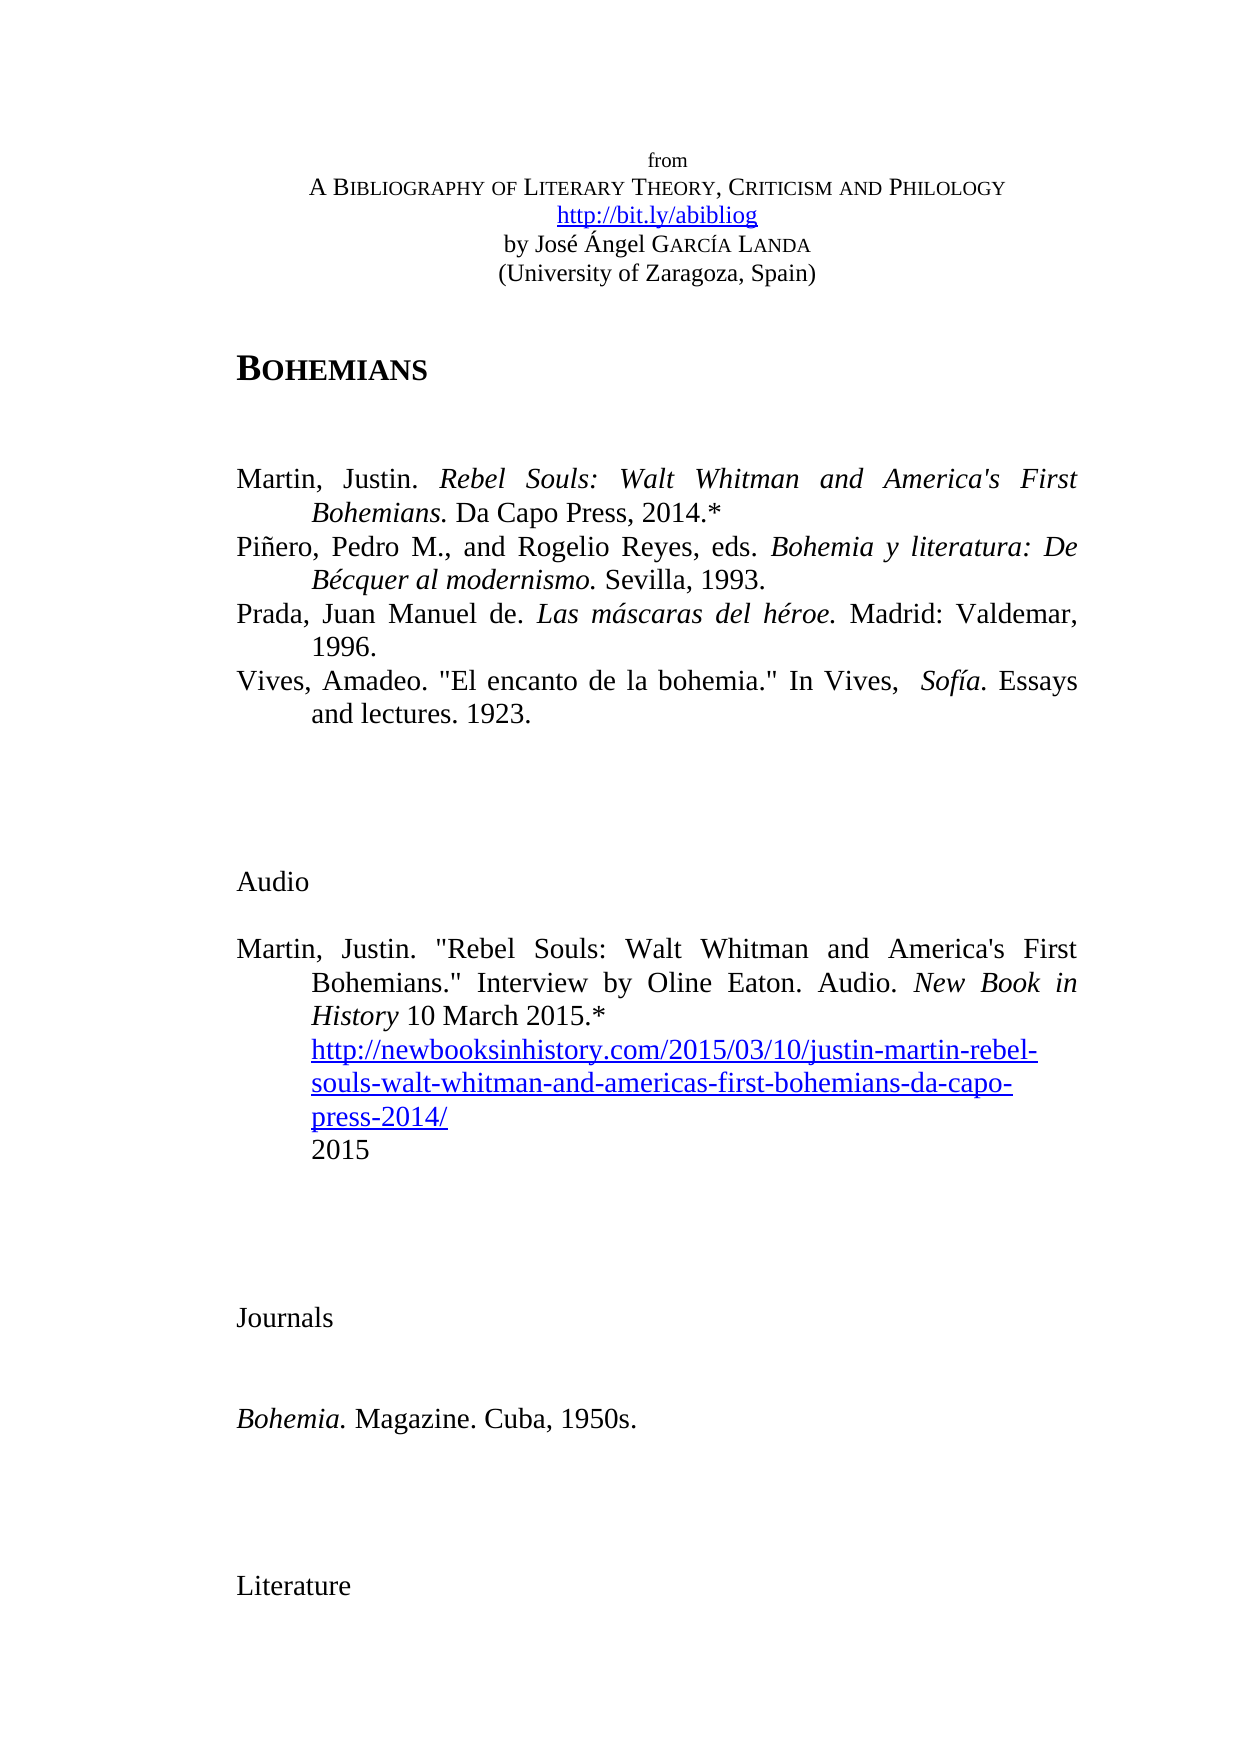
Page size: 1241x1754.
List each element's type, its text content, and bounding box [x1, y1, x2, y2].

text http://bit.ly/abibliog [236, 200, 1078, 229]
text Literature [236, 1568, 1078, 1602]
text 2015 [236, 1132, 1078, 1166]
text Journals [236, 1300, 1078, 1334]
text by José Ángel García Landa [236, 229, 1078, 258]
text Martin, Justin. "Rebel Souls: Walt Whitman and America's First Bohemians." Interview by Oline Eaton. Audio. New Book in History 10 March 2015.* [236, 931, 1078, 1032]
text Martin, Justin. Rebel Souls: Walt Whitman and America's First Bohemians. Da Capo Press, 2014.* [236, 462, 1078, 529]
text Piñero, Pedro M., and Rogelio Reyes, eds. Bohemia y literatura: De Bécquer al modernismo. Sevilla, 1993. [236, 529, 1078, 596]
text Audio [236, 864, 1078, 898]
text Bohemia. Magazine. Cuba, 1950s. [236, 1401, 1078, 1434]
text from [236, 148, 1078, 172]
text Vives, Amadeo. "El encanto de la bohemia." In Vives, Sofía. Essays and lectures. 1923. [236, 663, 1078, 730]
text A Bibliography of Literary Theory, Criticism and Philology [236, 172, 1078, 200]
text http://newbooksinhistory.com/2015/03/10/justin-martin-rebel-souls-walt-whitman-and-americas-first-bohemians-da-capo-press-2014/ [236, 1032, 1078, 1132]
subtitle Bohemians [236, 345, 1078, 388]
text Prada, Juan Manuel de. Las máscaras del héroe. Madrid: Valdemar, 1996. [236, 596, 1078, 663]
text (University of Zaragoza, Spain) [236, 258, 1078, 287]
